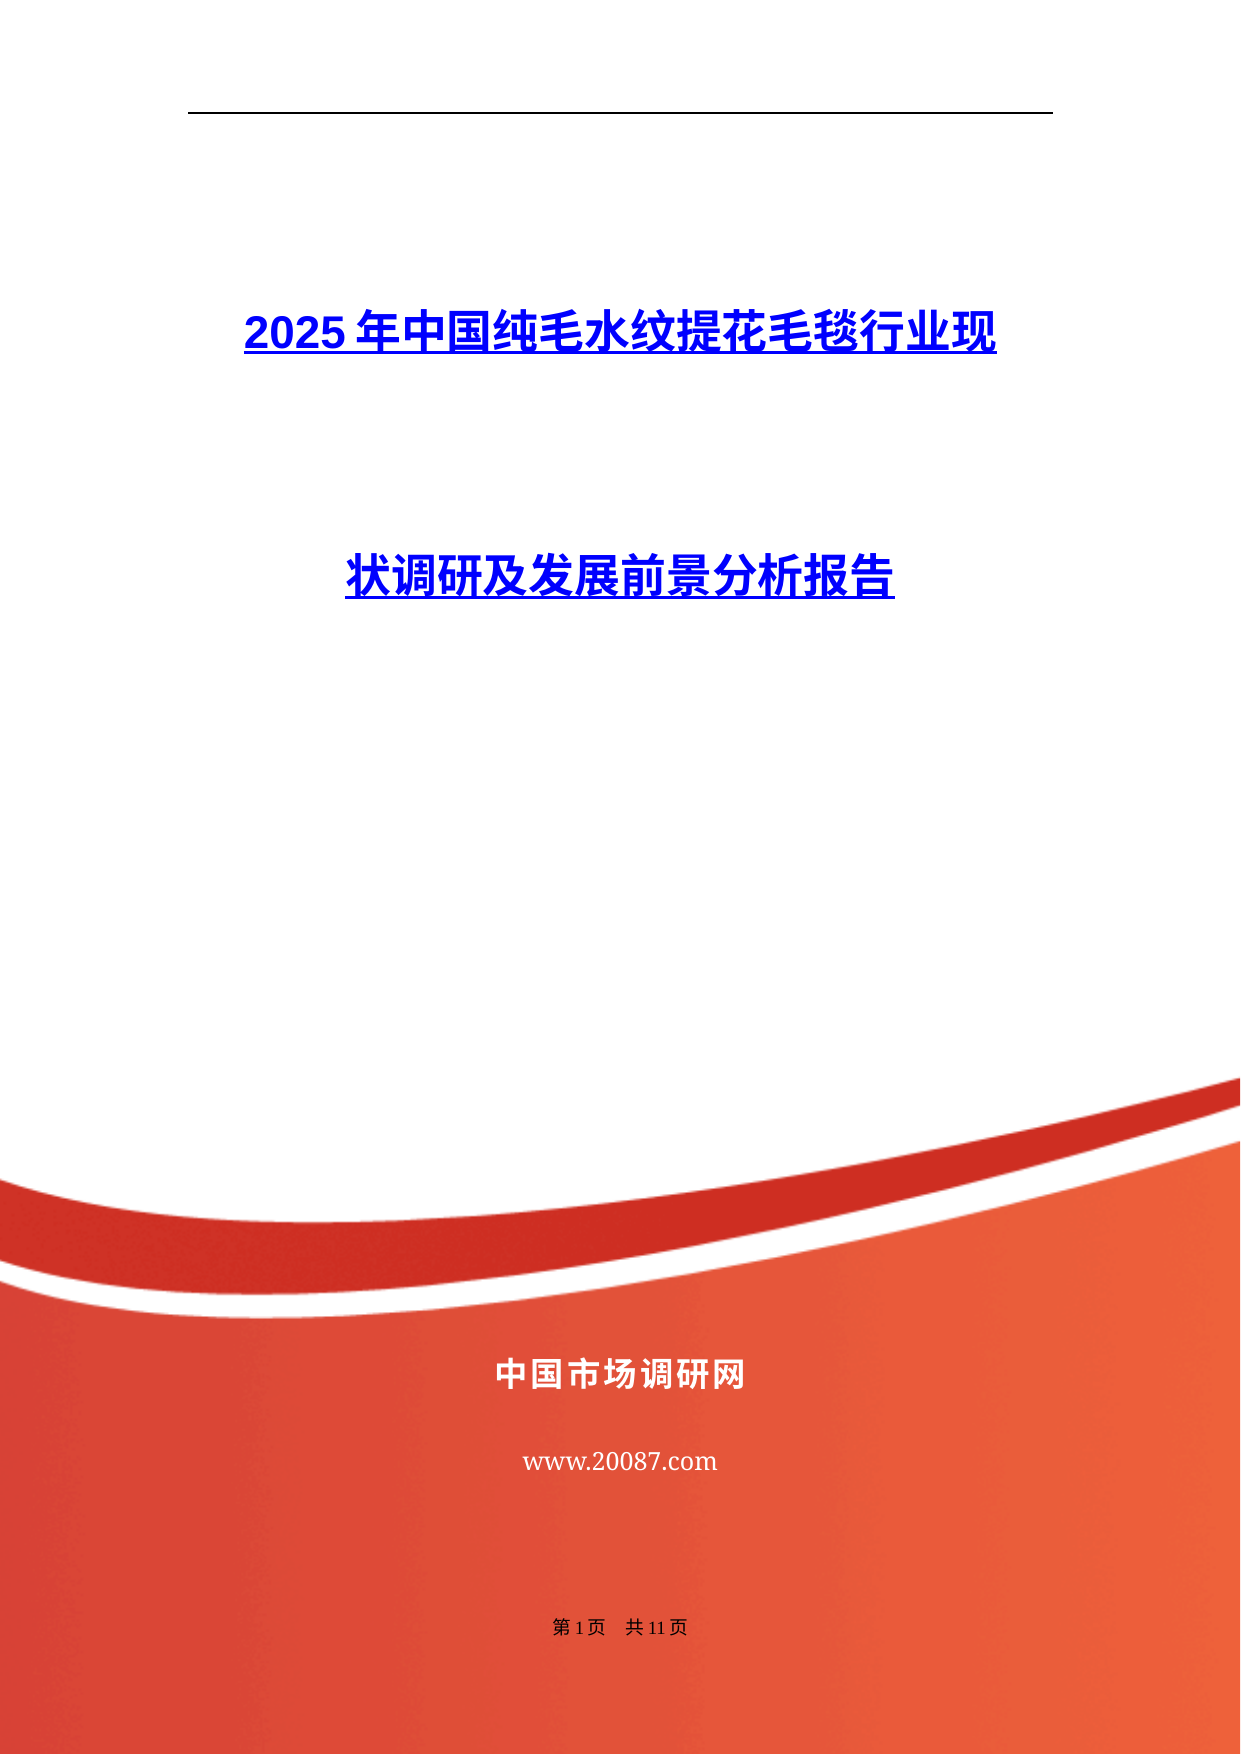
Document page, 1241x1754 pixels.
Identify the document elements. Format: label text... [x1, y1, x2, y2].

table_header 2025年中国纯毛水纹提花毛毯行业现状调研及发展前景分析报告 [188, 207, 1053, 773]
text www.20087.com [187, 1428, 1053, 1493]
subtitle 中国市场调研网 [187, 1339, 1053, 1404]
picture [0, 1006, 1241, 1754]
